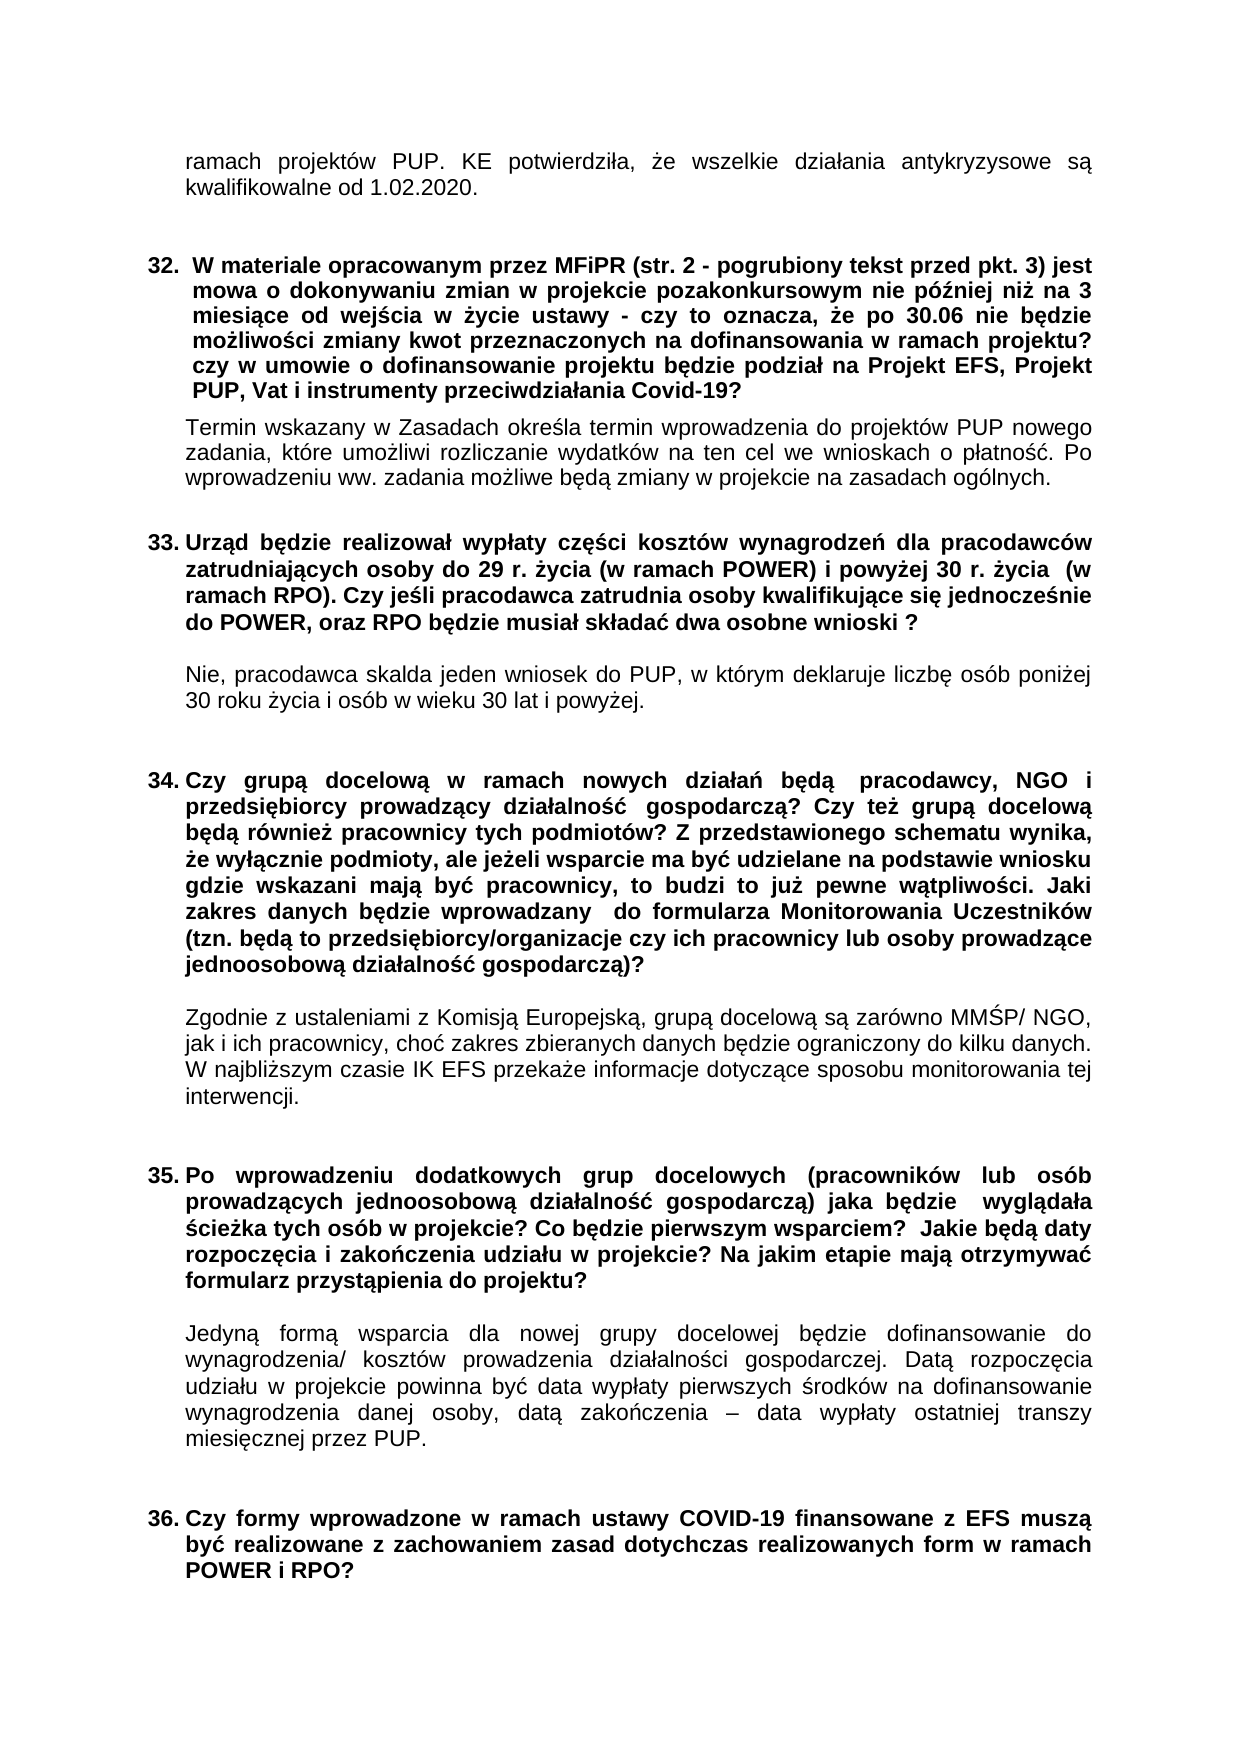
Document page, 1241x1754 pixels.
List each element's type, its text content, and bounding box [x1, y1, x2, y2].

list Zgodnie z ustaleniami z Komisją Europejską, grupą docelową są zarówno MMŚP/ NGO, jak i ich pracownicy, choć zakres zbieranych danych będzie ograniczony do kilku danych. W najbliższym czasie IK EFS przekaże informacje dotyczące sposobu monitorowania tej interwencji. [185, 1004, 1093, 1109]
text Termin wskazany w Zasadach określa termin wprowadzenia do projektów PUP nowego zadania, które umożliwi rozliczanie wydatków na ten cel we wnioskach o płatność. Po wprowadzeniu ww. zadania możliwe będą zmiany w projekcie na zasadach ogólnych. [185, 416, 1093, 491]
list Po wprowadzeniu dodatkowych grup docelowych (pracowników lub osób prowadzących jednoosobową działalność gospodarczą) jaka będzie wyglądała ścieżka tych osób w projekcie? Co będzie pierwszym wsparciem? Jakie będą daty rozpoczęcia i zakończenia udziału w projekcie? Na jakim etapie mają otrzymywać formularz przystąpienia do projektu? [148, 1162, 1093, 1294]
list Nie, pracodawca skalda jeden wniosek do PUP, w którym deklaruje liczbę osób poniżej 30 roku życia i osób w wieku 30 lat i powyżej. [185, 661, 1093, 714]
list W materiale opracowanym przez MFiPR (str. 2 - pogrubiony tekst przed pkt. 3) jest mowa o dokonywaniu zmian w projekcie pozakonkursowym nie później niż na 3 miesiące od wejścia w życie ustawy - czy to oznacza, że po 30.06 nie będzie możliwości zmiany kwot przeznaczonych na dofinansowania w ramach projektu? czy w umowie o dofinansowanie projektu będzie podział na Projekt EFS, Projekt PUP, Vat i instrumenty przeciwdziałania Covid-19? [148, 253, 1093, 403]
list Czy formy wprowadzone w ramach ustawy COVID-19 finansowane z EFS muszą być realizowane z zachowaniem zasad dotychczas realizowanych form w ramach POWER i RPO? [148, 1504, 1093, 1583]
list Jedyną formą wsparcia dla nowej grupy docelowej będzie dofinansowanie do wynagrodzenia/ kosztów prowadzenia działalności gospodarczej. Datą rozpoczęcia udziału w projekcie powinna być data wypłaty pierwszych środków na dofinansowanie wynagrodzenia danej osoby, datą zakończenia – data wypłaty ostatniej transzy miesięcznej przez PUP. [185, 1320, 1093, 1452]
list Czy grupą docelową w ramach nowych działań będą pracodawcy, NGO i przedsiębiorcy prowadzący działalność gospodarczą? Czy też grupą docelową będą również pracownicy tych podmiotów? Z przedstawionego schematu wynika, że wyłącznie podmioty, ale jeżeli wsparcie ma być udzielane na podstawie wniosku gdzie wskazani mają być pracownicy, to budzi to już pewne wątpliwości. Jaki zakres danych będzie wprowadzany do formularza Monitorowania Uczestników (tzn. będą to przedsiębiorcy/organizacje czy ich pracownicy lub osoby prowadzące jednoosobową działalność gospodarczą)? [148, 767, 1093, 977]
list Urząd będzie realizował wypłaty części kosztów wynagrodzeń dla pracodawców zatrudniających osoby do 29 r. życia (w ramach POWER) i powyżej 30 r. życia (w ramach RPO). Czy jeśli pracodawca zatrudnia osoby kwalifikujące się jednocześnie do POWER, oraz RPO będzie musiał składać dwa osobne wnioski ? [148, 529, 1093, 635]
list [185, 148, 1093, 200]
